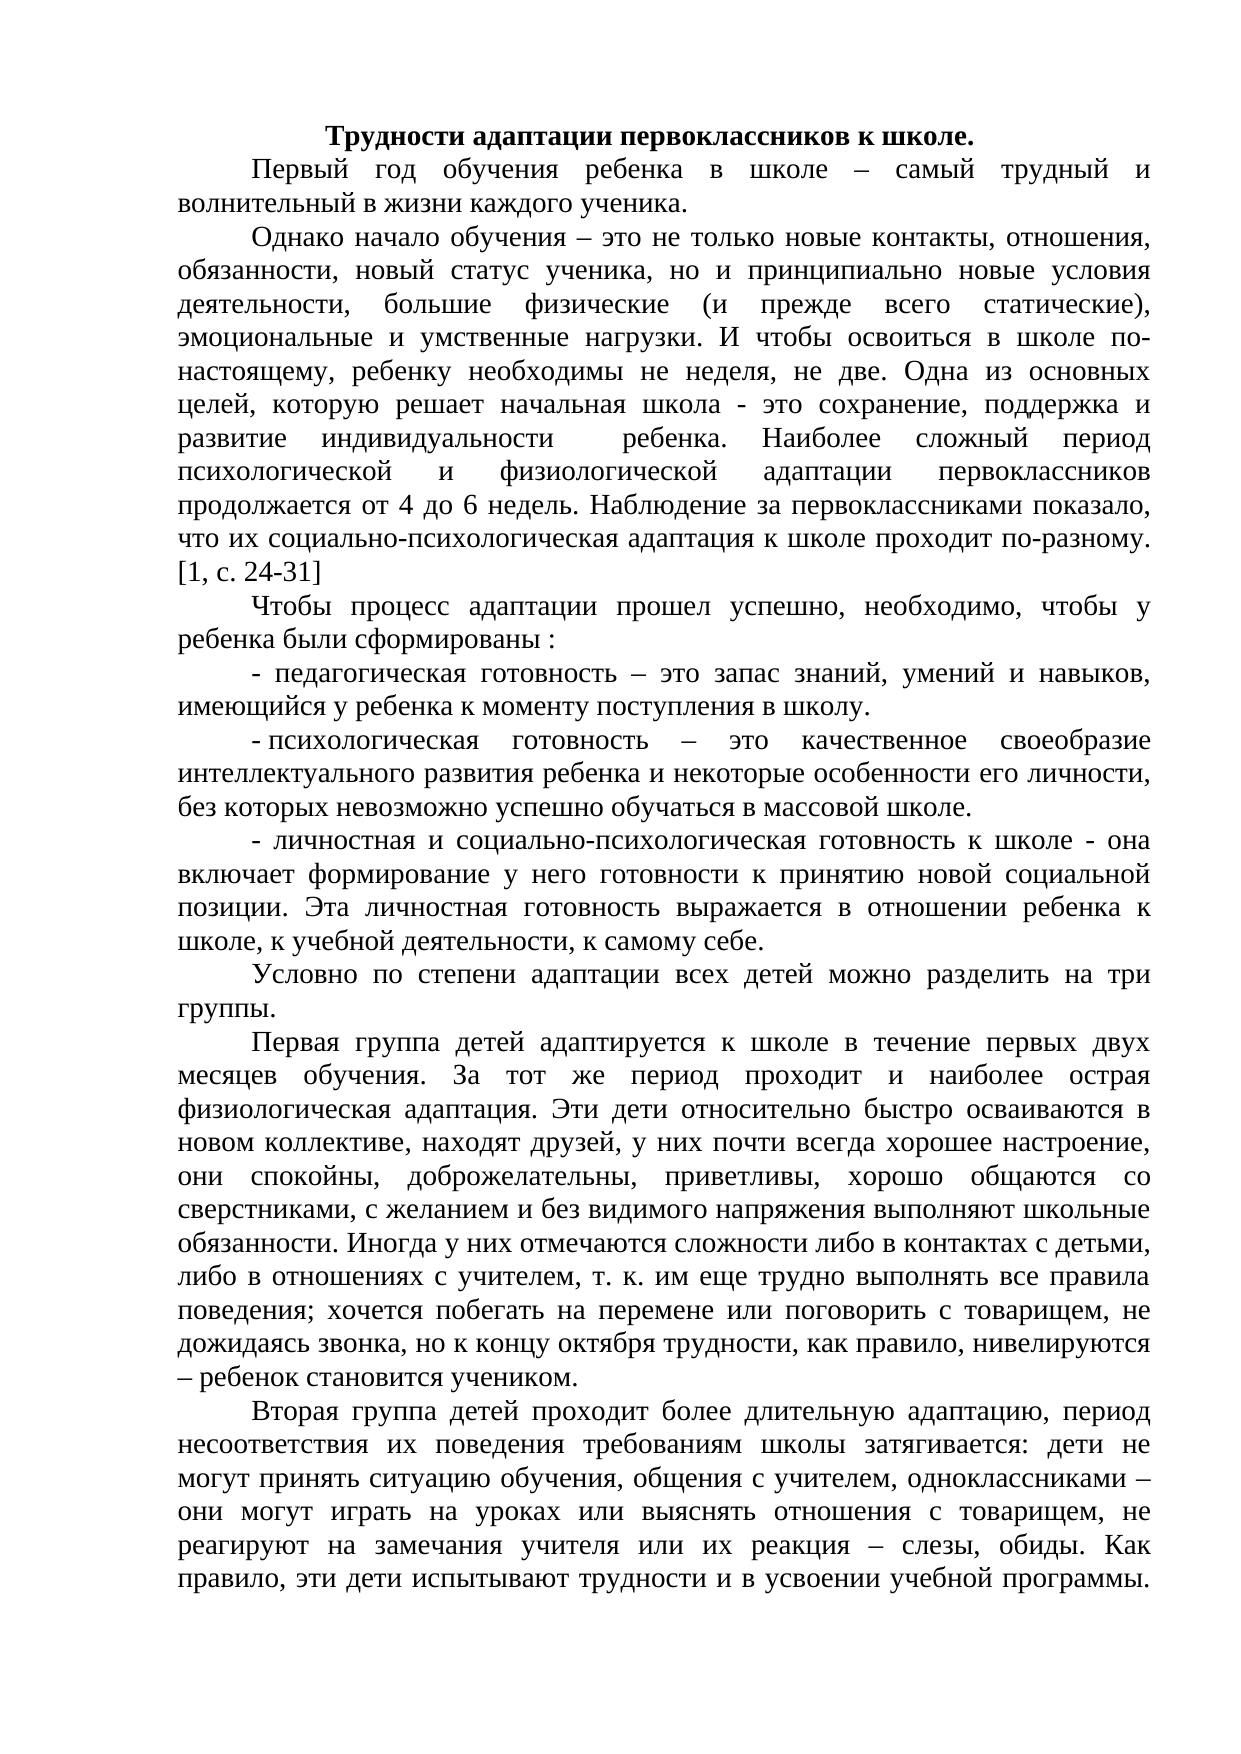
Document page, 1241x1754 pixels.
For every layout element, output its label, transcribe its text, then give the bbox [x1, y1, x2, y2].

list - психологическая готовность – это качественное своеобразие интеллектуального развития ребенка и некоторые особенности его личности, без которых невозможно успешно обучаться в массовой школе. [177, 722, 1152, 822]
list - личностная и социально-психологическая готовность к школе - она включает формирование у него готовности к принятию новой социальной позиции. Эта личностная готовность выражается в отношении ребенка к школе, к учебной деятельности, к самому себе. [177, 822, 1152, 957]
list Чтобы процесс адаптации прошел успешно, необходимо, чтобы у ребенка были сформированы : [177, 588, 1152, 655]
list Первая группа детей адаптируется к школе в течение первых двух месяцев обучения. За тот же период проходит и наиболее острая физиологическая адаптация. Эти дети относительно быстро осваиваются в новом коллективе, находят друзей, у них почти всегда хорошее настроение, они спокойны, доброжелательны, приветливы, хорошо общаются со сверстниками, с желанием и без видимого напряжения выполняют школьные обязанности. Иногда у них отмечаются сложности либо в контактах с детьми, либо в отношениях с учителем, т. к. им еще трудно выполнять все правила поведения; хочется побегать на перемене или поговорить с товарищем, не дожидаясь звонка, но к концу октября трудности, как правило, нивелируются – ребенок становится учеником. [177, 1024, 1152, 1393]
list Условно по степени адаптации всех детей можно разделить на три группы. [177, 957, 1152, 1024]
text Трудности адаптации первоклассников к школе. [177, 118, 1152, 152]
list Первый год обучения ребенка в школе – самый трудный и волнительный в жизни каждого ученика. [177, 152, 1152, 219]
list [177, 1393, 1152, 1594]
list Однако начало обучения – это не только новые контакты, отношения, обязанности, новый статус ученика, но и принципиально новые условия деятельности, большие физические (и прежде всего статические), эмоциональные и умственные нагрузки. И чтобы освоиться в школе по-настоящему, ребенку необходимы не неделя, не две. Одна из основных целей, которую решает начальная школа - это сохранение, поддержка и развитие индивидуальности ребенка. Наиболее сложный период психологической и физиологической адаптации первоклассников продолжается от 4 до 6 недель. Наблюдение за первоклассниками показало, что их социально-психологическая адаптация к школе проходит по-разному. [1, с. 24-31] [177, 219, 1152, 588]
list - педагогическая готовность – это запас знаний, умений и навыков, имеющийся у ребенка к моменту поступления в школу. [177, 655, 1152, 722]
